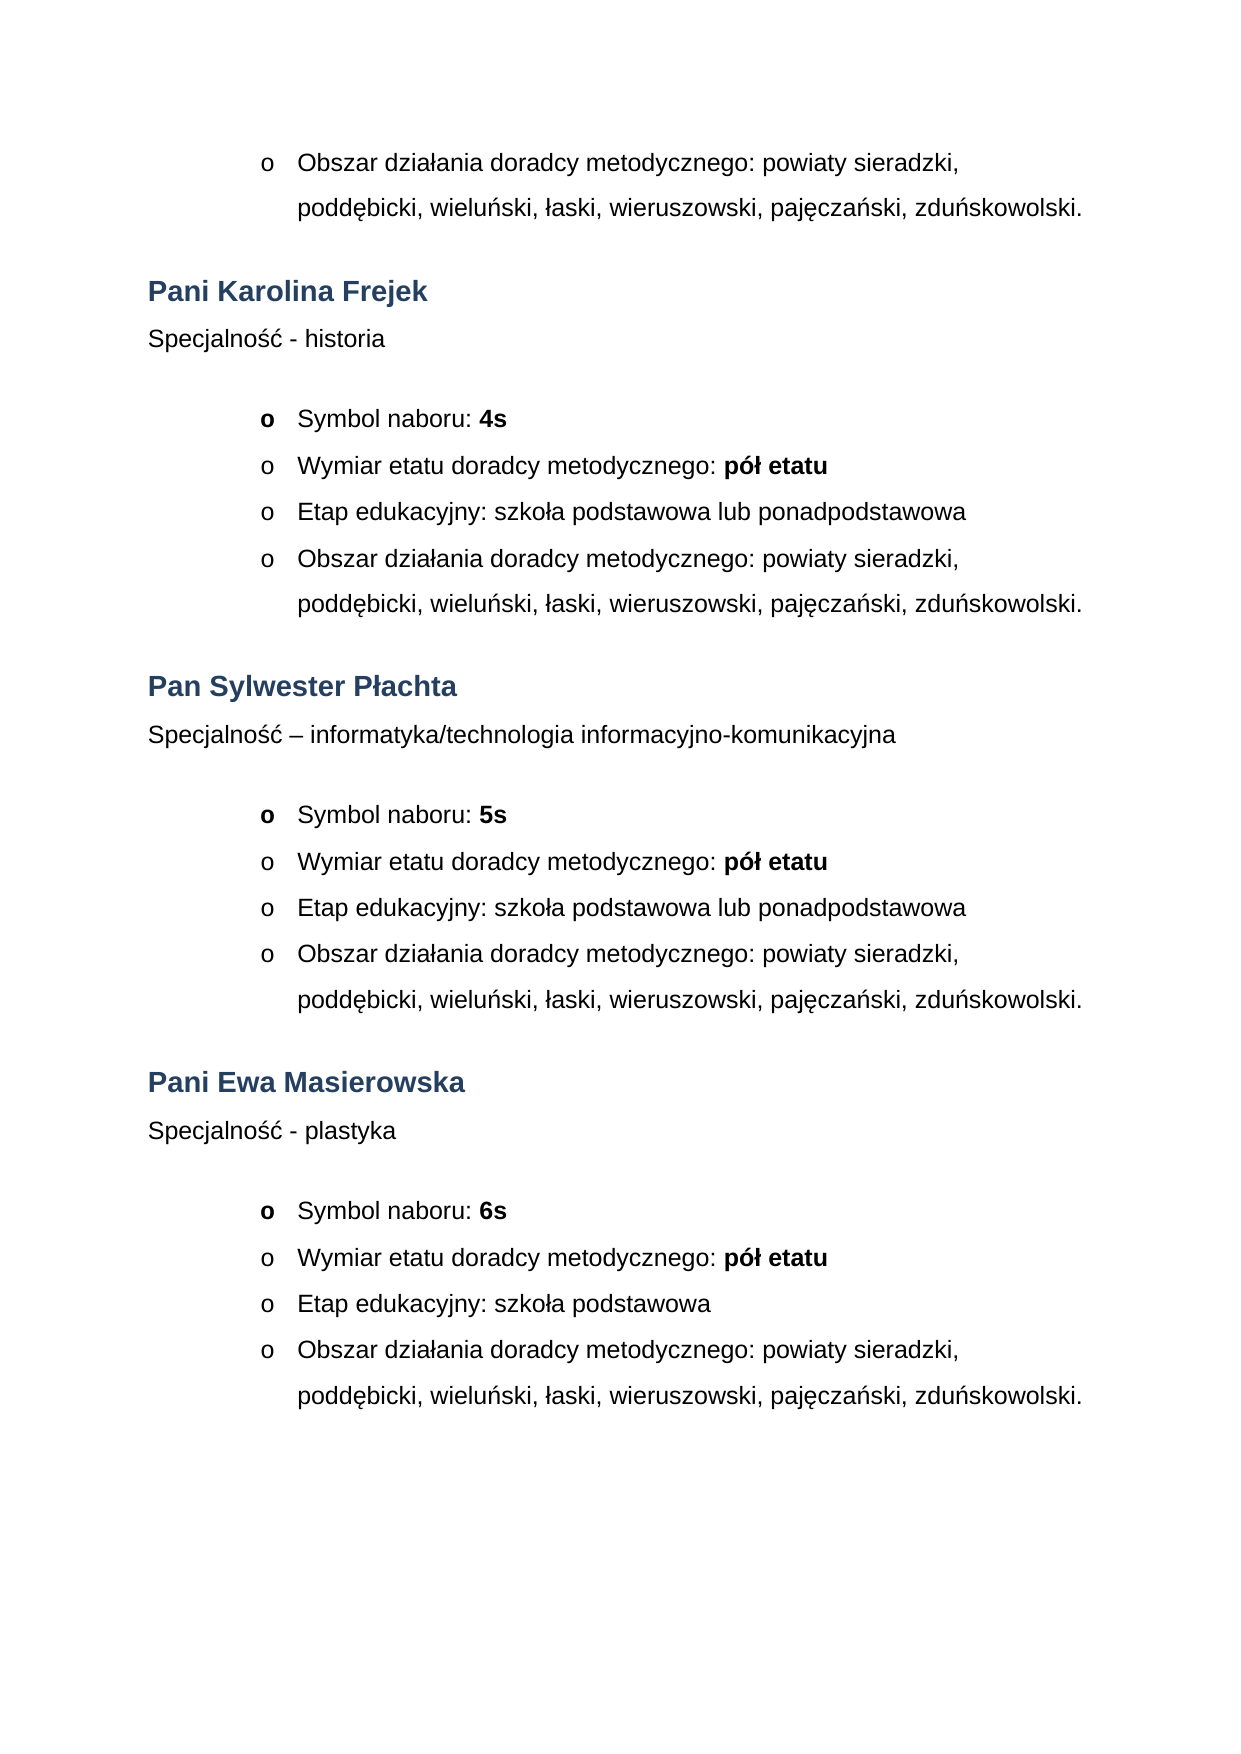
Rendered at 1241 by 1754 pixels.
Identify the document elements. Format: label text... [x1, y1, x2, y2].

list Obszar działania doradcy metodycznego: powiaty sieradzki, poddębicki, wieluński, łaski, wieruszowski, pajęczański, zduńskowolski. [260, 939, 1093, 1013]
list Symbol naboru: 5s [260, 800, 1093, 831]
text Specjalność – informatyka/technologia informacyjno-komunikacyjna [148, 720, 1093, 748]
list Wymiar etatu doradcy metodycznego: pół etatu [260, 1243, 1093, 1274]
text Specjalność - historia [148, 324, 1093, 353]
list Obszar działania doradcy metodycznego: powiaty sieradzki, poddębicki, wieluński, łaski, wieruszowski, pajęczański, zduńskowolski. [260, 543, 1093, 618]
list Obszar działania doradcy metodycznego: powiaty sieradzki, poddębicki, wieluński, łaski, wieruszowski, pajęczański, zduńskowolski. [260, 148, 1093, 222]
list Etap edukacyjny: szkoła podstawowa lub ponadpodstawowa [260, 497, 1093, 528]
subtitle Pani Ewa Masierowska [148, 1065, 1093, 1099]
list Etap edukacyjny: szkoła podstawowa lub ponadpodstawowa [260, 893, 1093, 924]
text Specjalność - plastyka [148, 1116, 1093, 1144]
list Etap edukacyjny: szkoła podstawowa [260, 1289, 1093, 1320]
subtitle Pani Karolina Frejek [148, 273, 1093, 307]
list Wymiar etatu doradcy metodycznego: pół etatu [260, 847, 1093, 878]
subtitle Pan Sylwester Płachta [148, 669, 1093, 703]
list Symbol naboru: 6s [260, 1196, 1093, 1227]
list Obszar działania doradcy metodycznego: powiaty sieradzki, poddębicki, wieluński, łaski, wieruszowski, pajęczański, zduńskowolski. [260, 1335, 1093, 1409]
list Wymiar etatu doradcy metodycznego: pół etatu [260, 451, 1093, 482]
list Symbol naboru: 4s [260, 404, 1093, 435]
